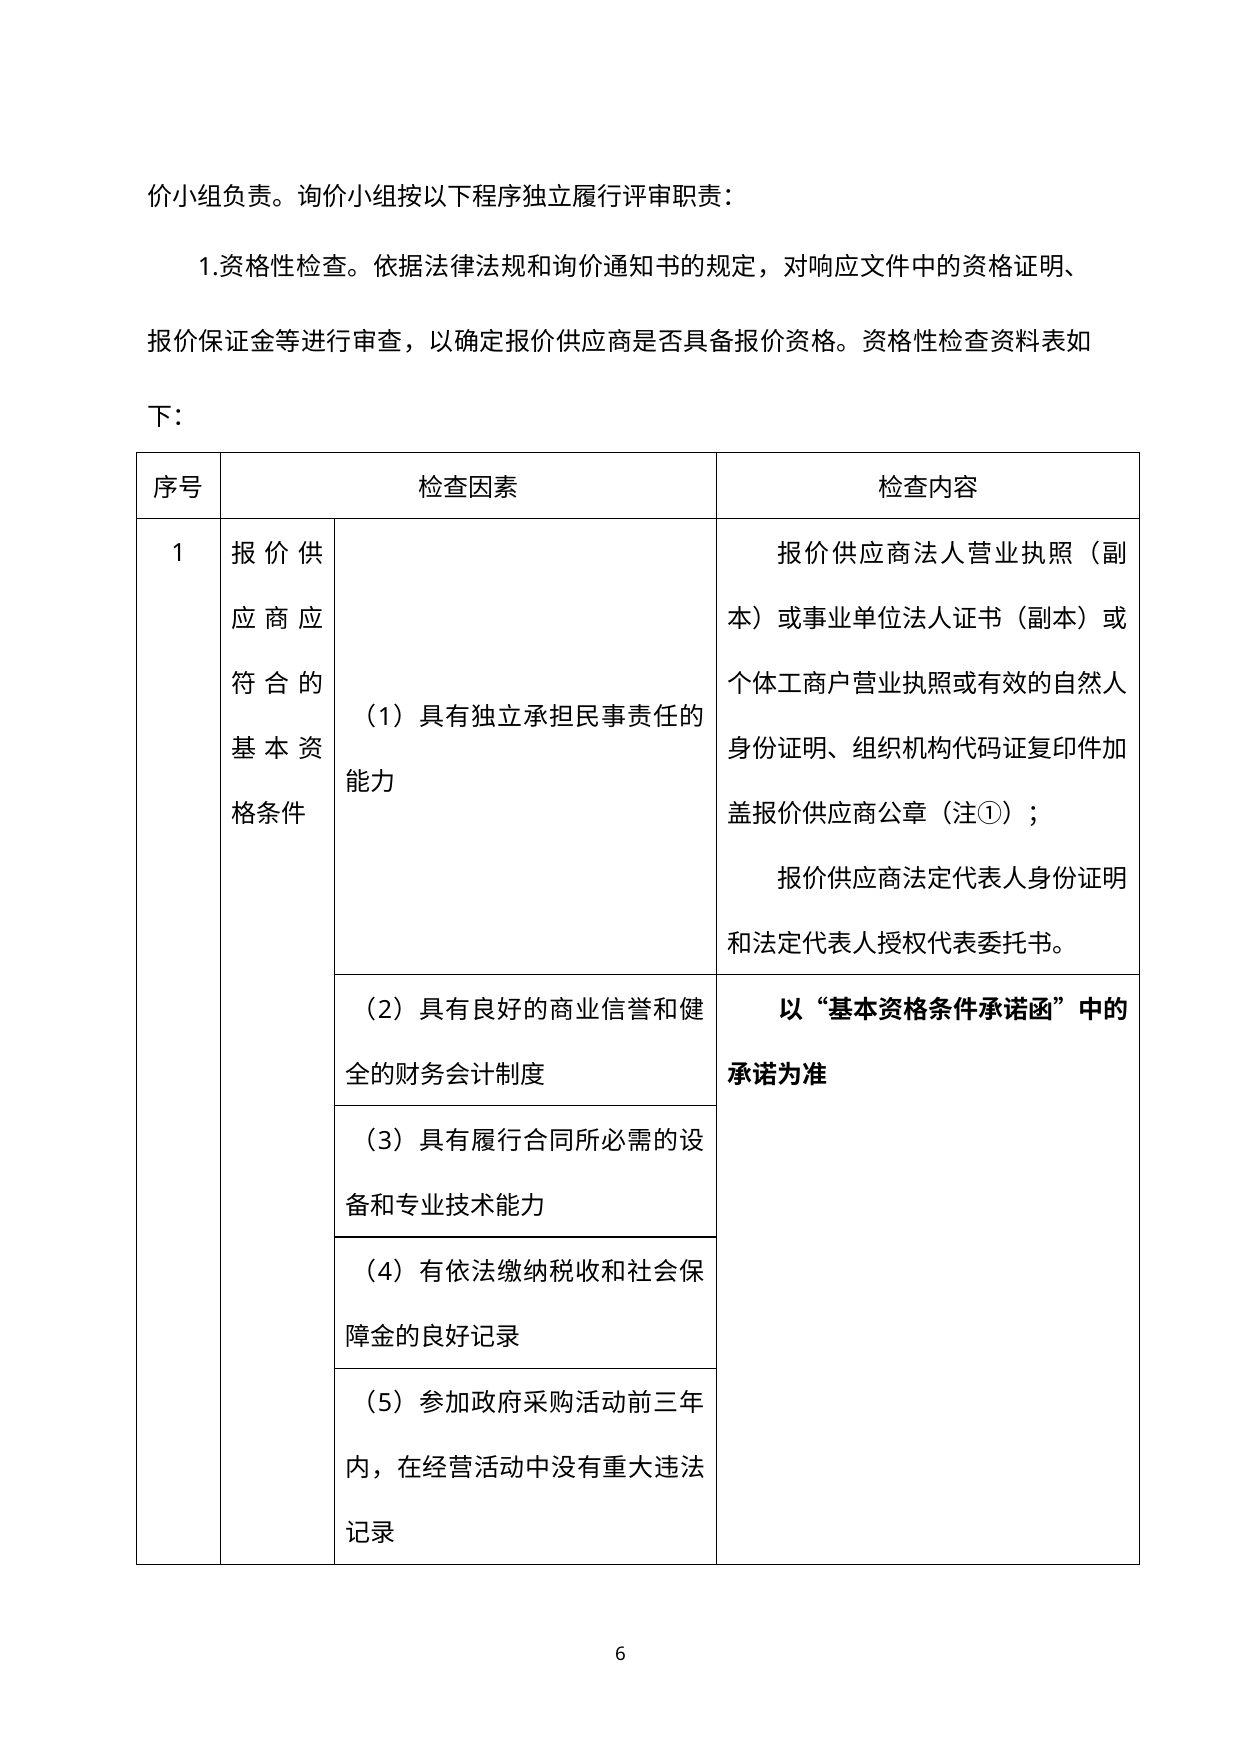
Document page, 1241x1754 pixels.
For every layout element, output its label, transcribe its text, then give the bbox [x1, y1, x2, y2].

table_cell 报价供应商法人营业执照（副本）或事业单位法人证书（副本）或个体工商户营业执照或有效的自然人身份证明、组织机构代码证复印件加盖报价供应商公章（注①）； 报价供应商法定代表人身份证明和法定代表人授权代表委托书。 [717, 519, 1139, 974]
table_cell 以“基本资格条件承诺函”中的承诺为准 [717, 975, 1139, 1563]
table_cell （3）具有履行合同所必需的设备和专业技术能力 [335, 1106, 716, 1236]
table_cell （2）具有良好的商业信誉和健全的财务会计制度 [335, 975, 716, 1105]
table_header 检查因素 [221, 453, 716, 518]
table_header 检查内容 [717, 453, 1139, 518]
table_header 序号 [137, 453, 220, 518]
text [148, 162, 1093, 227]
text 1.资格性检查。依据法律法规和询价通知书的规定，对响应文件中的资格证明、报价保证金等进行审查，以确定报价供应商是否具备报价资格。资格性检查资料表如下： [148, 232, 1093, 447]
table_cell 1 [137, 519, 220, 1563]
table_cell 报价供应商应符合的基本资格条件 [221, 519, 334, 1563]
table_cell （4）有依法缴纳税收和社会保障金的良好记录 [335, 1238, 716, 1367]
table_cell （1）具有独立承担民事责任的能力 [335, 519, 716, 974]
table_cell （5）参加政府采购活动前三年内，在经营活动中没有重大违法记录 [335, 1369, 716, 1563]
